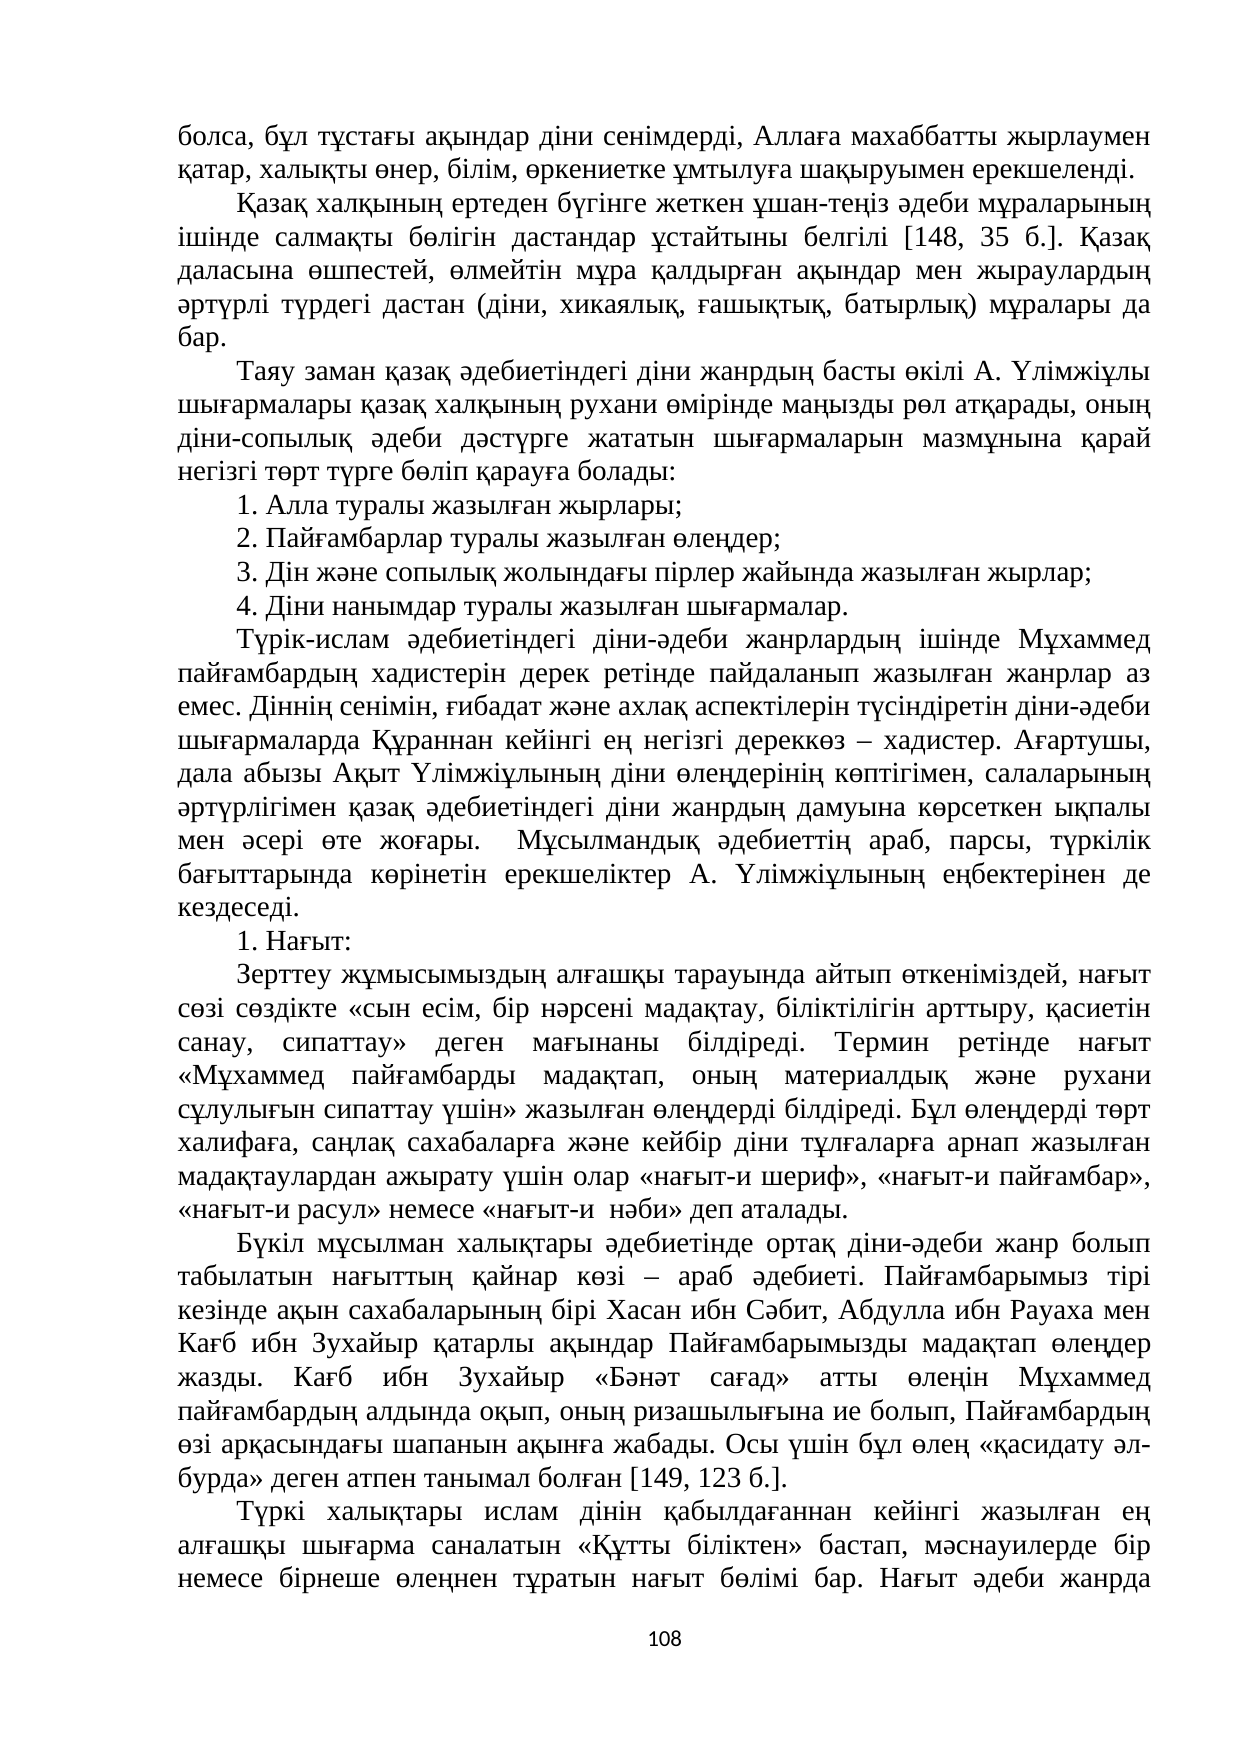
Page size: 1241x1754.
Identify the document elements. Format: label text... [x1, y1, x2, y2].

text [177, 118, 1152, 185]
text Түрік-ислам әдебиетіндегі діни-әдеби жанрлардың ішінде Мұхаммед пайғамбардың хадистерін дерек ретінде пайдаланып жазылған жанрлар аз емес. Діннің сенімін, ғибадат және ахлақ аспектілерін түсіндіретін діни-әдеби шығармаларда Құраннан кейінгі ең негізгі дереккөз – хадистер. Ағартушы, дала абызы Ақыт Үлімжіұлының діни өлеңдерінің көптігімен, салаларының әртүрлігімен қазақ әдебиетіндегі діни жанрдың дамуына көрсеткен ықпалы мен әсері өте жоғары. Мұсылмандық әдебиеттің араб, парсы, түркілік бағыттарында көрінетін ерекшеліктер А. Үлімжіұлының еңбектерінен де кездеседі. [177, 621, 1152, 923]
text 1. Нағыт: [177, 923, 1152, 957]
text 4. Діни нанымдар туралы жазылған шығармалар. [177, 588, 1152, 621]
text Бүкіл мұсылман халықтары әдебиетінде ортақ діни-әдеби жанр болып табылатын нағыттың қайнар көзі – араб әдебиеті. Пайғамбарымыз тірі кезінде ақын сахабаларының бірі Хасан ибн Сәбит, Абдулла ибн Рауаха мен Кағб ибн Зухайыр қатарлы ақындар Пайғамбарымызды мадақтап өлеңдер жазды. Кағб ибн Зухайыр «Бәнәт сағад» атты өлеңін Мұхаммед пайғамбардың алдында оқып, оның ризашылығына ие болып, Пайғамбардың өзі арқасындағы шапанын ақынға жабады. Осы үшін бұл өлең «қасидату әл-бурда» деген атпен танымал болған [149, 123 б.]. [177, 1225, 1152, 1493]
text 1. Алла туралы жазылған жырлары; [177, 487, 1152, 521]
text Қазақ халқының ертеден бүгінге жеткен ұшан-теңіз әдеби мұраларының ішінде салмақты бөлігін дастандар ұстайтыны белгілі [148, 35 б.]. Қазақ даласына өшпестей, өлмейтін мұра қалдырған ақындар мен жыраулардың әртүрлі түрдегі дастан (діни, хикаялық, ғашықтық, батырлық) мұралары да бар. [177, 185, 1152, 353]
text Таяу заман қазақ әдебиетіндегі діни жанрдың басты өкілі А. Үлімжіұлы шығармалары қазақ халқының рухани өмірінде маңызды рөл атқарады, оның діни-сопылық әдеби дәстүрге жататын шығармаларын мазмұнына қарай негізгі төрт түрге бөліп қарауға болады: [177, 353, 1152, 487]
text Зерттеу жұмысымыздың алғашқы тарауында айтып өткеніміздей, нағыт сөзі сөздікте «сын есім, бір нәрсені мадақтау, біліктілігін арттыру, қасиетін санау, сипаттау» деген мағынаны білдіреді. Термин ретінде нағыт «Мұхаммед пайғамбарды мадақтап, оның материалдық және рухани сұлулығын сипаттау үшін» жазылған өлеңдерді білдіреді. Бұл өлеңдерді төрт халифаға, саңлақ сахабаларға және кейбір діни тұлғаларға арнап жазылған мадақтаулардан ажырату үшін олар «нағыт-и шериф», «нағыт-и пайғамбар», «нағыт-и расул» немесе «нағыт-и нәби» деп аталады. [177, 957, 1152, 1225]
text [177, 1493, 1152, 1594]
text 3. Дін және сопылық жолындағы пірлер жайында жазылған жырлар; [177, 554, 1152, 588]
text 2. Пайғамбарлар туралы жазылған өлеңдер; [177, 521, 1152, 554]
